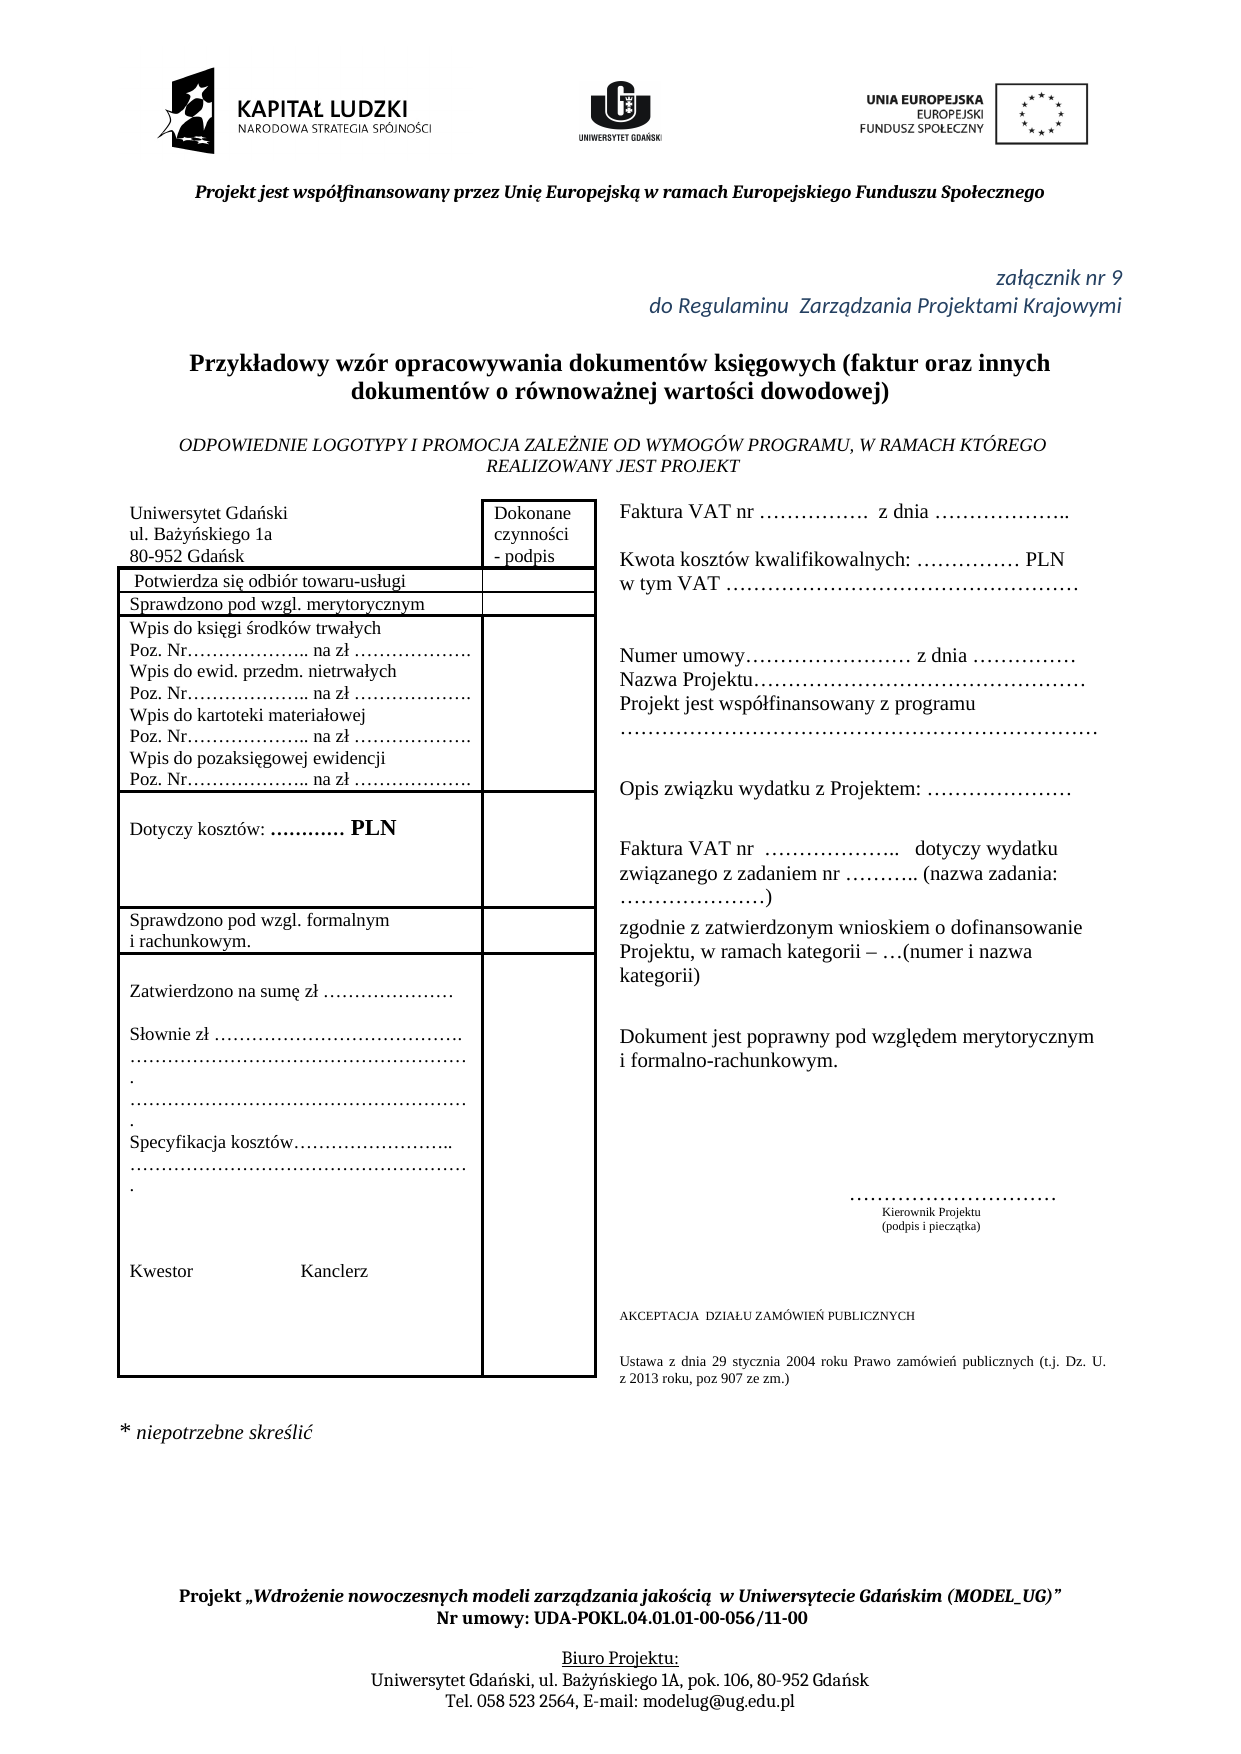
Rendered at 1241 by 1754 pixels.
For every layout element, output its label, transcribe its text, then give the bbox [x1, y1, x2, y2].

table_header ODPOWIEDNIE LOGOTYPY I PROMOCJA ZALEŻNIE OD WYMOGÓW PROGRAMU, W RAMACH KTÓREGO REALIZOWANY JEST PROJEKT [107, 434, 1118, 498]
text do Regulaminu Zarządzania Projektami Krajowymi [118, 291, 1122, 319]
text Przykładowy wzór opracowywania dokumentów księgowych (faktur oraz innych dokumentów o równoważnej wartości dowodowej) [118, 348, 1122, 405]
picture [118, 46, 474, 161]
picture [579, 81, 662, 141]
picture [841, 66, 1106, 161]
text załącznik nr 9 [118, 263, 1122, 291]
table_cell Faktura VAT nr ……………. z dnia ……………….. Kwota kosztów kwalifikowalnych: …………… PLN w tym VAT …………………………………………… Numer umowy…………………… z dnia …………… Nazwa Projektu………………………………………… Projekt jest współfinansowany z programu …………………………………………………………… Opis związku wydatku z Projektem: ………………… Faktura VAT nr ……………….. dotyczy wydatku związanego z zadaniem nr ……….. (nazwa zadania: …………………) zgodnie z zatwierdzonym wnioskiem o dofinansowanie Projektu, w ramach kategorii – …(numer i nazwa kategorii) Dokument jest poprawny pod względem merytorycznym i formalno-rachunkowym. ………………………… Kierownik Projektu (podpis i pieczątka) AKCEPTACJA DZIAŁU ZAMÓWIEŃ PUBLICZNYCH Ustawa z dnia 29 stycznia 2004 roku Prawo zamówień publicznych (t.j. Dz. U. z 2013 roku, poz 907 ze zm.) [608, 499, 1118, 1417]
table_cell [107, 499, 608, 1417]
text * niepotrzebne skreślić [118, 1417, 1122, 1444]
